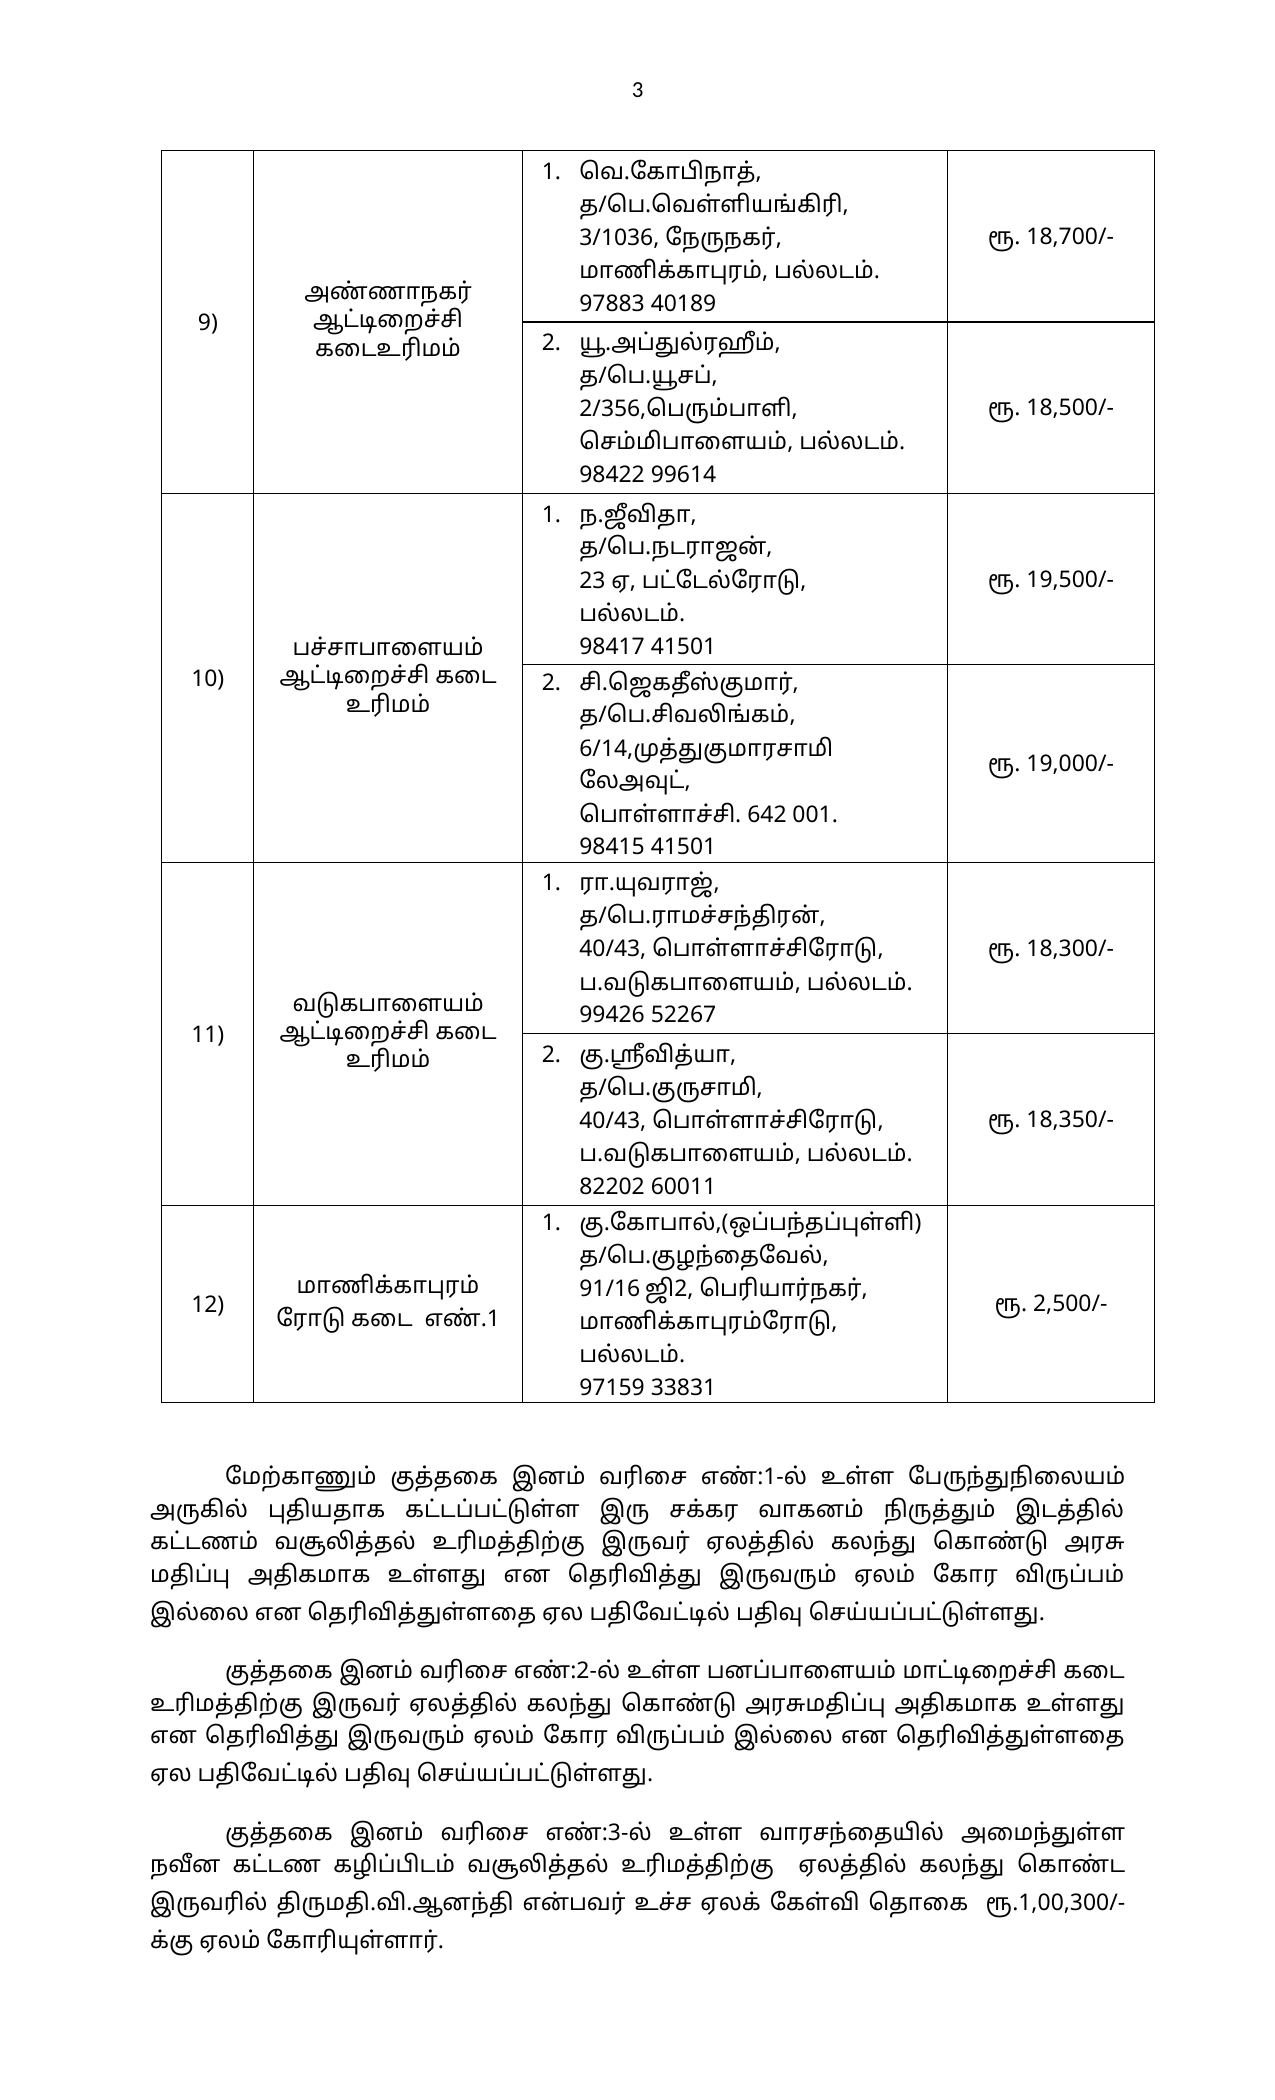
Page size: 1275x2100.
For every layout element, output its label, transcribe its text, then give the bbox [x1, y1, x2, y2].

table_cell ரூ. 18,700/- [948, 151, 1154, 321]
table_cell சி.ஜெகதீஸ்குமார், த/பெ.சிவலிங்கம், 6/14,முத்துகுமாரசாமி லேஅவுட், பொள்ளாச்சி. 642 001. 98415 41501 [523, 665, 947, 862]
table_cell 12) [162, 1206, 253, 1402]
text மேற்காணும் குத்தகை இனம் வரிசை எண்:1-ல் உள்ள பேருந்துநிலையம் அருகில் புதியதாக கட்டப்பட்டுள்ள இரு சக்கர வாகனம் நிருத்தும் இடத்தில் கட்டணம் வசூலித்தல் உரிமத்திற்கு இருவர் ஏலத்தில் கலந்து கொண்டு அரசு மதிப்பு அதிகமாக உள்ளது என தெரிவித்து இருவரும் ஏலம் கோர விருப்பம் இல்லை என தெரிவித்துள்ளதை ஏல பதிவேட்டில் பதிவு செய்யப்பட்டுள்ளது. [150, 1460, 1125, 1628]
table_cell வெ.கோபிநாத், த/பெ.வெள்ளியங்கிரி, 3/1036, நேருநகர், மாணிக்காபுரம், பல்லடம். 97883 40189 [523, 151, 947, 321]
table_cell ந.ஜீவிதா, த/பெ.நடராஜன், 23 ஏ, பட்டேல்ரோடு, பல்லடம். 98417 41501 [523, 494, 947, 664]
table_cell ரூ. 2,500/- [948, 1206, 1154, 1402]
table_cell கு.ஸ்ரீவித்யா, த/பெ.குருசாமி, 40/43, பொள்ளாச்சிரோடு, ப.வடுகபாளையம், பல்லடம். 82202 60011 [523, 1034, 947, 1205]
text குத்தகை இனம் வரிசை எண்:2-ல் உள்ள பனப்பாளையம் மாட்டிறைச்சி கடை உரிமத்திற்கு இருவர் ஏலத்தில் கலந்து கொண்டு அரசுமதிப்பு அதிகமாக உள்ளது என தெரிவித்து இருவரும் ஏலம் கோர விருப்பம் இல்லை என தெரிவித்துள்ளதை ஏல பதிவேட்டில் பதிவு செய்யப்பட்டுள்ளது. [150, 1654, 1125, 1790]
table_cell ரூ. 18,350/- [948, 1034, 1154, 1205]
table_cell மாணிக்காபுரம் ரோடு கடை எண்.1 [254, 1206, 522, 1402]
table_cell 9) [162, 151, 253, 493]
table_cell வடுகபாளையம் ஆட்டிறைச்சி கடை உரிமம் [254, 863, 522, 1205]
table_cell ரூ. 18,500/- [948, 323, 1154, 493]
table_cell ரூ. 18,300/- [948, 863, 1154, 1033]
table_cell ரூ. 19,000/- [948, 665, 1154, 862]
table_cell அண்ணாநகர் ஆட்டிறைச்சி கடைஉரிமம் [254, 151, 522, 493]
table_cell 11) [162, 863, 253, 1205]
table_cell யூ.அப்துல்ரஹீம், த/பெ.யூசப், 2/356,பெரும்பாளி, செம்மிபாளையம், பல்லடம். 98422 99614 [523, 323, 947, 493]
text குத்தகை இனம் வரிசை எண்:3-ல் உள்ள வாரசந்தையில் அமைந்துள்ள நவீன கட்டண கழிப்பிடம் வசூலித்தல் உரிமத்திற்கு ஏலத்தில் கலந்து கொண்ட இருவரில் திருமதி.வி.ஆனந்தி என்பவர் உச்ச ஏலக் கேள்வி தொகை ரூ.1,00,300/-க்கு ஏலம் கோரியுள்ளார். [150, 1816, 1125, 1957]
table_cell ரா.யுவராஜ், த/பெ.ராமச்சந்திரன், 40/43, பொள்ளாச்சிரோடு, ப.வடுகபாளையம், பல்லடம். 99426 52267 [523, 863, 947, 1033]
table_cell 10) [162, 494, 253, 862]
table_cell பச்சாபாளையம் ஆட்டிறைச்சி கடை உரிமம் [254, 494, 522, 862]
table_cell கு.கோபால்,(ஒப்பந்தப்புள்ளி) த/பெ.குழந்தைவேல், 91/16ஜி2, பெரியார்நகர், மாணிக்காபுரம்ரோடு, பல்லடம். 97159 33831 [523, 1206, 947, 1402]
table_cell ரூ. 19,500/- [948, 494, 1154, 664]
